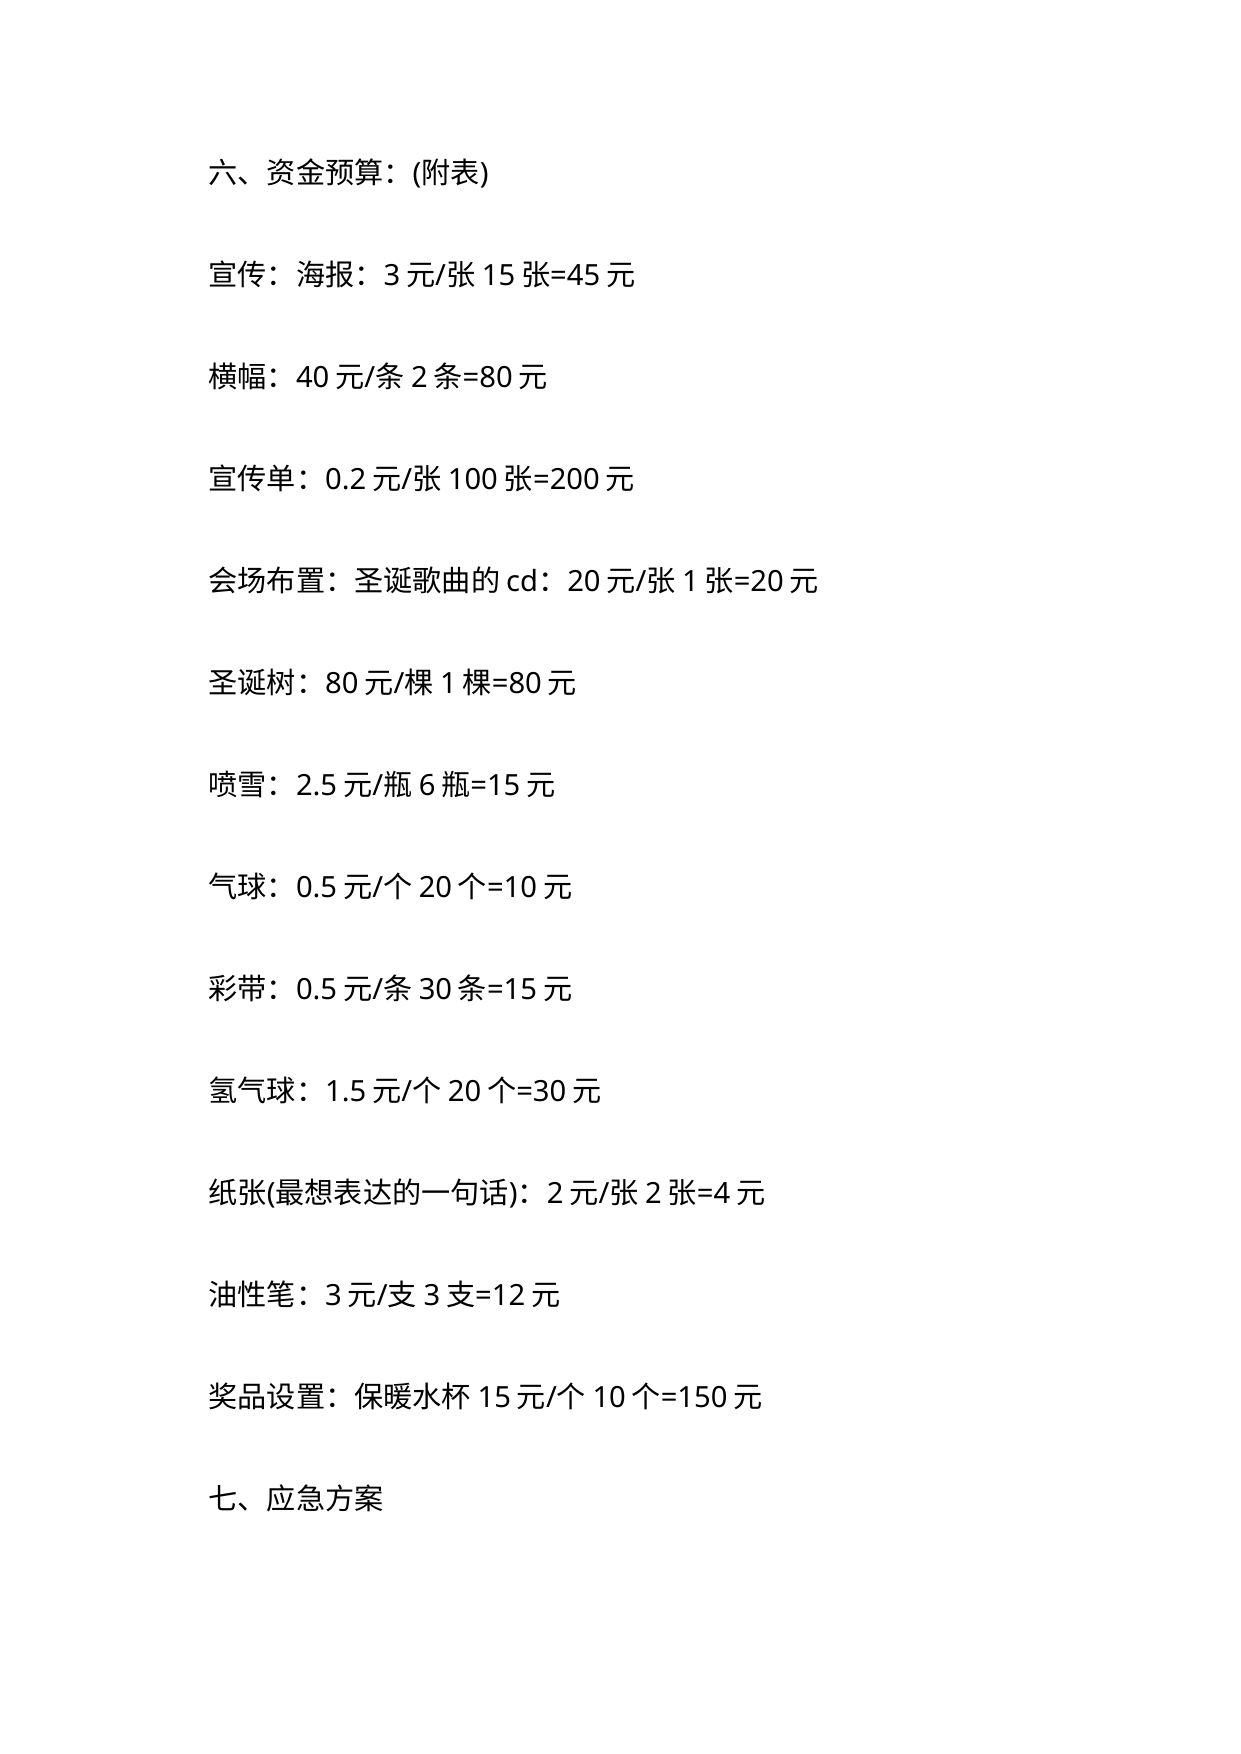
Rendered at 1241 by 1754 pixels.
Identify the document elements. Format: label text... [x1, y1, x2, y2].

text 油性笔：3元/支 3支=12元 [150, 1272, 1090, 1314]
text 圣诞树：80元/棵 1棵=80元 [150, 660, 1090, 702]
text 宣传单：0.2元/张 100张=200元 [150, 456, 1090, 498]
text 横幅：40元/条 2条=80元 [150, 354, 1090, 396]
text 六、资金预算：(附表) [150, 150, 1090, 192]
text 宣传：海报：3元/张 15张=45元 [150, 252, 1090, 294]
text 奖品设置：保暖水杯 15元/个 10个=150元 [150, 1374, 1090, 1416]
text 氢气球：1.5元/个 20个=30元 [150, 1068, 1090, 1110]
text 彩带：0.5元/条 30条=15元 [150, 966, 1090, 1008]
text 喷雪：2.5元/瓶 6瓶=15元 [150, 762, 1090, 804]
text 会场布置：圣诞歌曲的cd：20元/张 1张=20元 [150, 558, 1090, 600]
text 七、应急方案 [150, 1476, 1090, 1518]
text 纸张(最想表达的一句话)：2元/张 2张=4元 [150, 1170, 1090, 1212]
text 气球：0.5元/个 20个=10元 [150, 864, 1090, 906]
